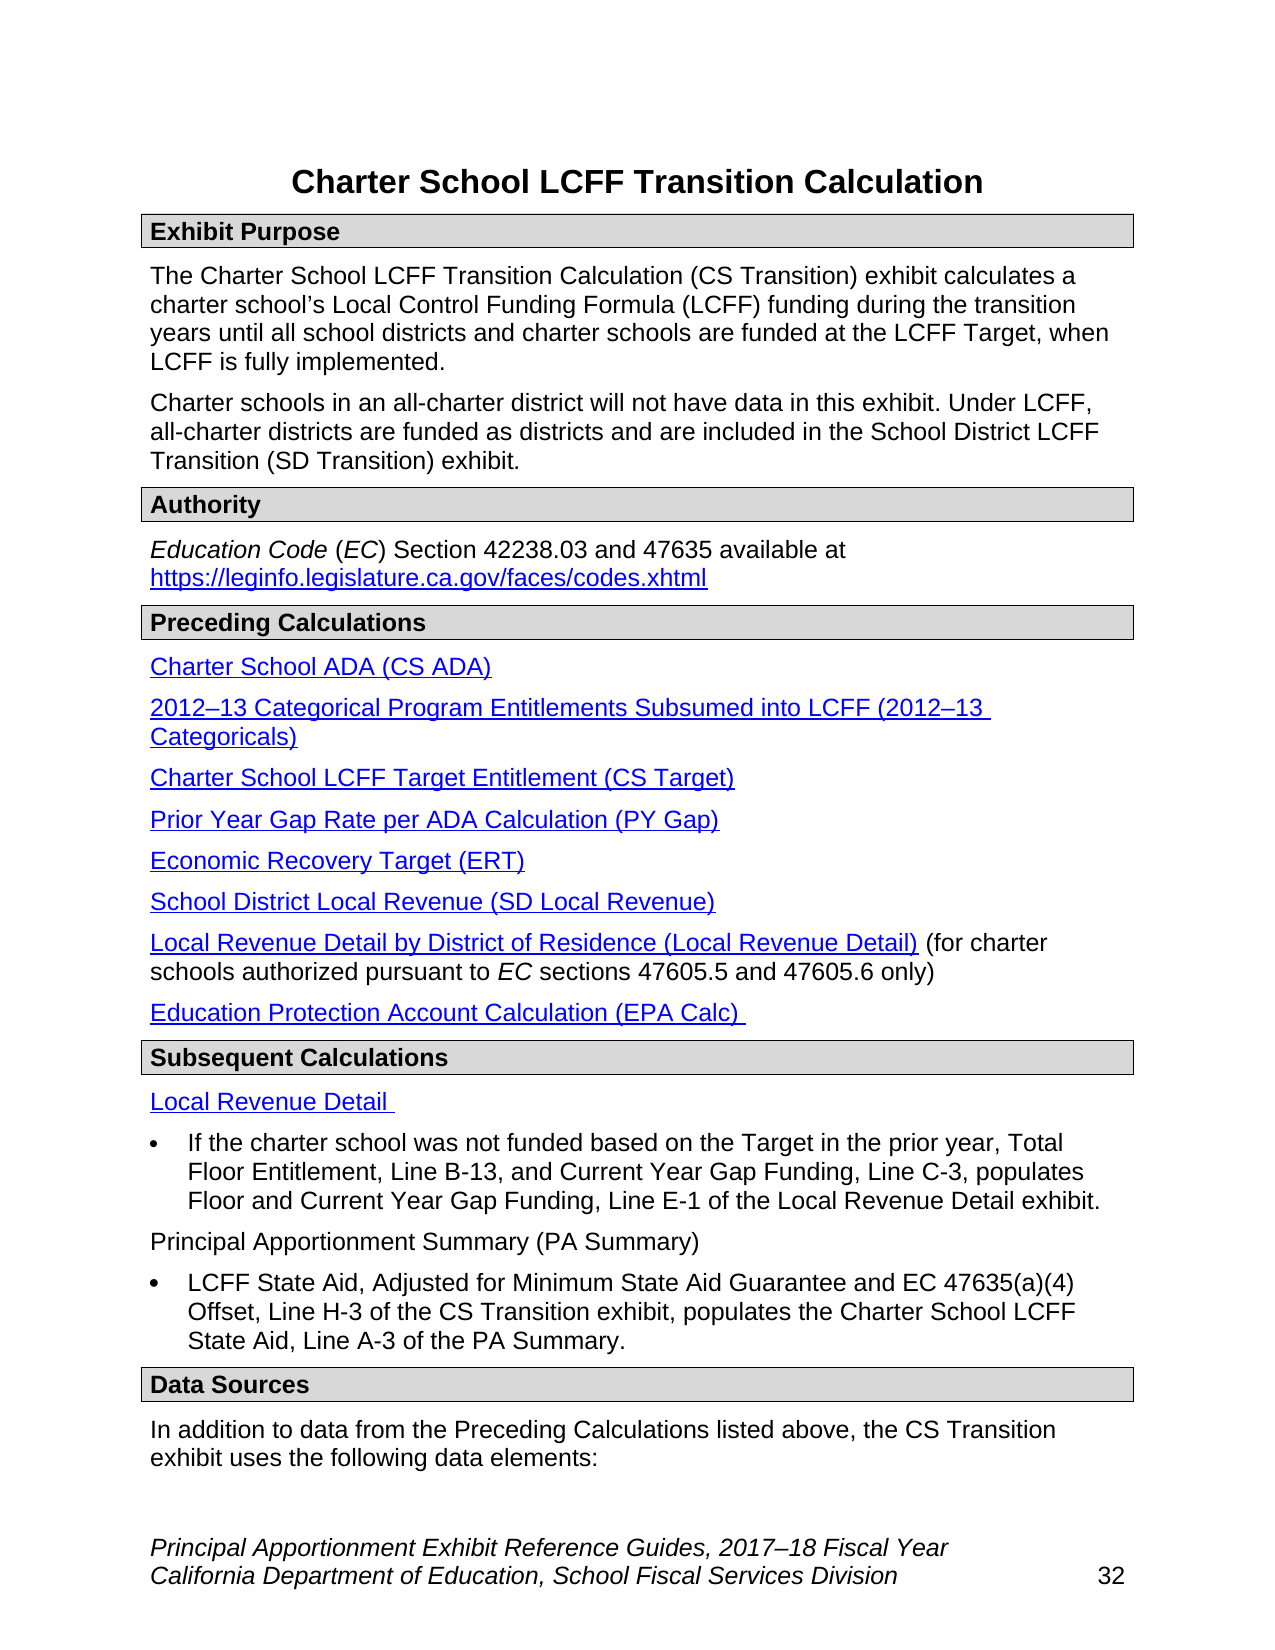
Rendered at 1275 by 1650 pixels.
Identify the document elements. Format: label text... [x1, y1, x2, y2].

text Charter schools in an all-charter district will not have data in this exhibit. Under LCFF, all-charter districts are funded as districts and are included in the School District LCFF Transition (SD Transition) exhibit. [150, 388, 1125, 475]
list LCFF State Aid, Adjusted for Minimum State Aid Guarantee and EC 47635(a)(4) Offset, Line H-3 of the CS Transition exhibit, populates the Charter School LCFF State Aid, Line A-3 of the PA Summary. [150, 1268, 1125, 1355]
text Charter School LCFF Target Entitlement (CS Target) [150, 763, 1125, 792]
text The Charter School LCFF Transition Calculation (CS Transition) exhibit calculates a charter school’s Local Control Funding Formula (LCFF) funding during the transition years until all school districts and charter schools are funded at the LCFF Target, when LCFF is fully implemented. [150, 261, 1125, 376]
text School District Local Revenue (SD Local Revenue) [150, 887, 1125, 916]
text In addition to data from the Preceding Calculations listed above, the CS Transition exhibit uses the following data elements: [150, 1415, 1125, 1472]
text Charter School ADA (CS ADA) [150, 652, 1125, 681]
text Prior Year Gap Rate per ADA Calculation (PY Gap) [150, 805, 1125, 833]
text Local Revenue Detail by District of Residence (Local Revenue Detail) (for charter schools authorized pursuant to EC sections 47605.5 and 47605.6 only) [150, 928, 1125, 986]
text Local Revenue Detail [150, 1087, 1125, 1116]
subtitle Subsequent Calculations [142, 1041, 1133, 1074]
text Education Protection Account Calculation (EPA Calc) [150, 998, 1125, 1027]
subtitle Charter School LCFF Transition Calculation [150, 162, 1125, 201]
text 2012–13 Categorical Program Entitlements Subsumed into LCFF (2012–13 Categoricals) [150, 693, 1125, 751]
subtitle Data Sources [142, 1368, 1133, 1401]
list If the charter school was not funded based on the Target in the prior year, Total Floor Entitlement, Line B-13, and Current Year Gap Funding, Line C-3, populates Floor and Current Year Gap Funding, Line E-1 of the Local Revenue Detail exhibit. [150, 1128, 1125, 1215]
text Principal Apportionment Summary (PA Summary) [150, 1227, 1125, 1256]
text Education Code (EC) Section 42238.03 and 47635 available at https://leginfo.legislature.ca.gov/faces/codes.xhtml [150, 535, 1125, 592]
text Economic Recovery Target (ERT) [150, 846, 1125, 875]
subtitle Authority [142, 488, 1133, 521]
subtitle Preceding Calculations [142, 606, 1133, 639]
subtitle Exhibit Purpose [142, 215, 1133, 247]
